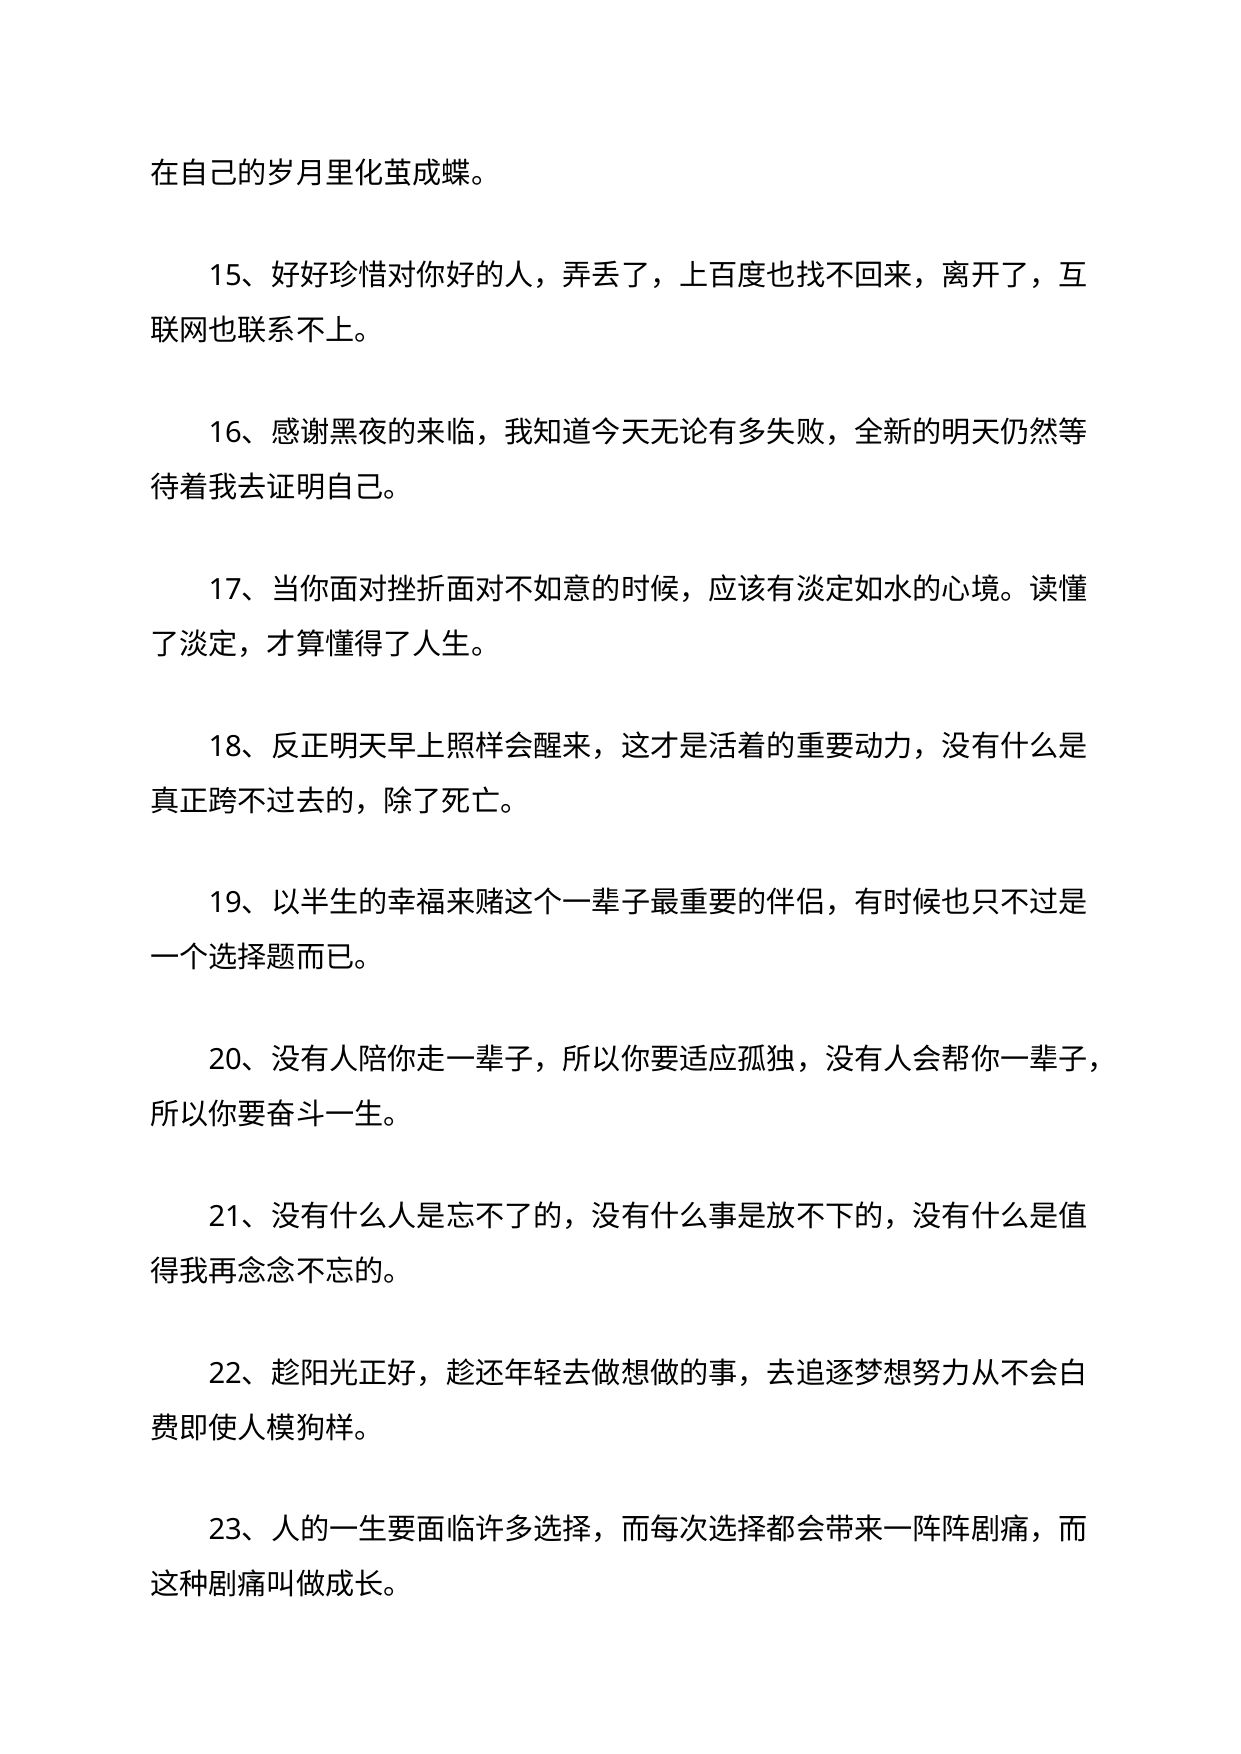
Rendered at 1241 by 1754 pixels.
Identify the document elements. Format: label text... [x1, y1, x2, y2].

text 18、反正明天早上照样会醒来，这才是活着的重要动力，没有什么是真正跨不过去的，除了死亡。 [150, 722, 1090, 819]
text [150, 150, 1090, 192]
text 16、感谢黑夜的来临，我知道今天无论有多失败，全新的明天仍然等待着我去证明自己。 [150, 408, 1090, 506]
text 20、没有人陪你走一辈子，所以你要适应孤独，没有人会帮你一辈子，所以你要奋斗一生。 [150, 1036, 1090, 1133]
text 23、人的一生要面临许多选择，而每次选择都会带来一阵阵剧痛，而这种剧痛叫做成长。 [150, 1506, 1090, 1603]
text 17、当你面对挫折面对不如意的时候，应该有淡定如水的心境。读懂了淡定，才算懂得了人生。 [150, 565, 1090, 663]
text 21、没有什么人是忘不了的，没有什么事是放不下的，没有什么是值得我再念念不忘的。 [150, 1192, 1090, 1290]
text 19、以半生的幸福来赌这个一辈子最重要的伴侣，有时候也只不过是一个选择题而已。 [150, 879, 1090, 976]
text 15、好好珍惜对你好的人，弄丢了，上百度也找不回来，离开了，互联网也联系不上。 [150, 252, 1090, 349]
text 22、趁阳光正好，趁还年轻去做想做的事，去追逐梦想努力从不会白费即使人模狗样。 [150, 1349, 1090, 1446]
